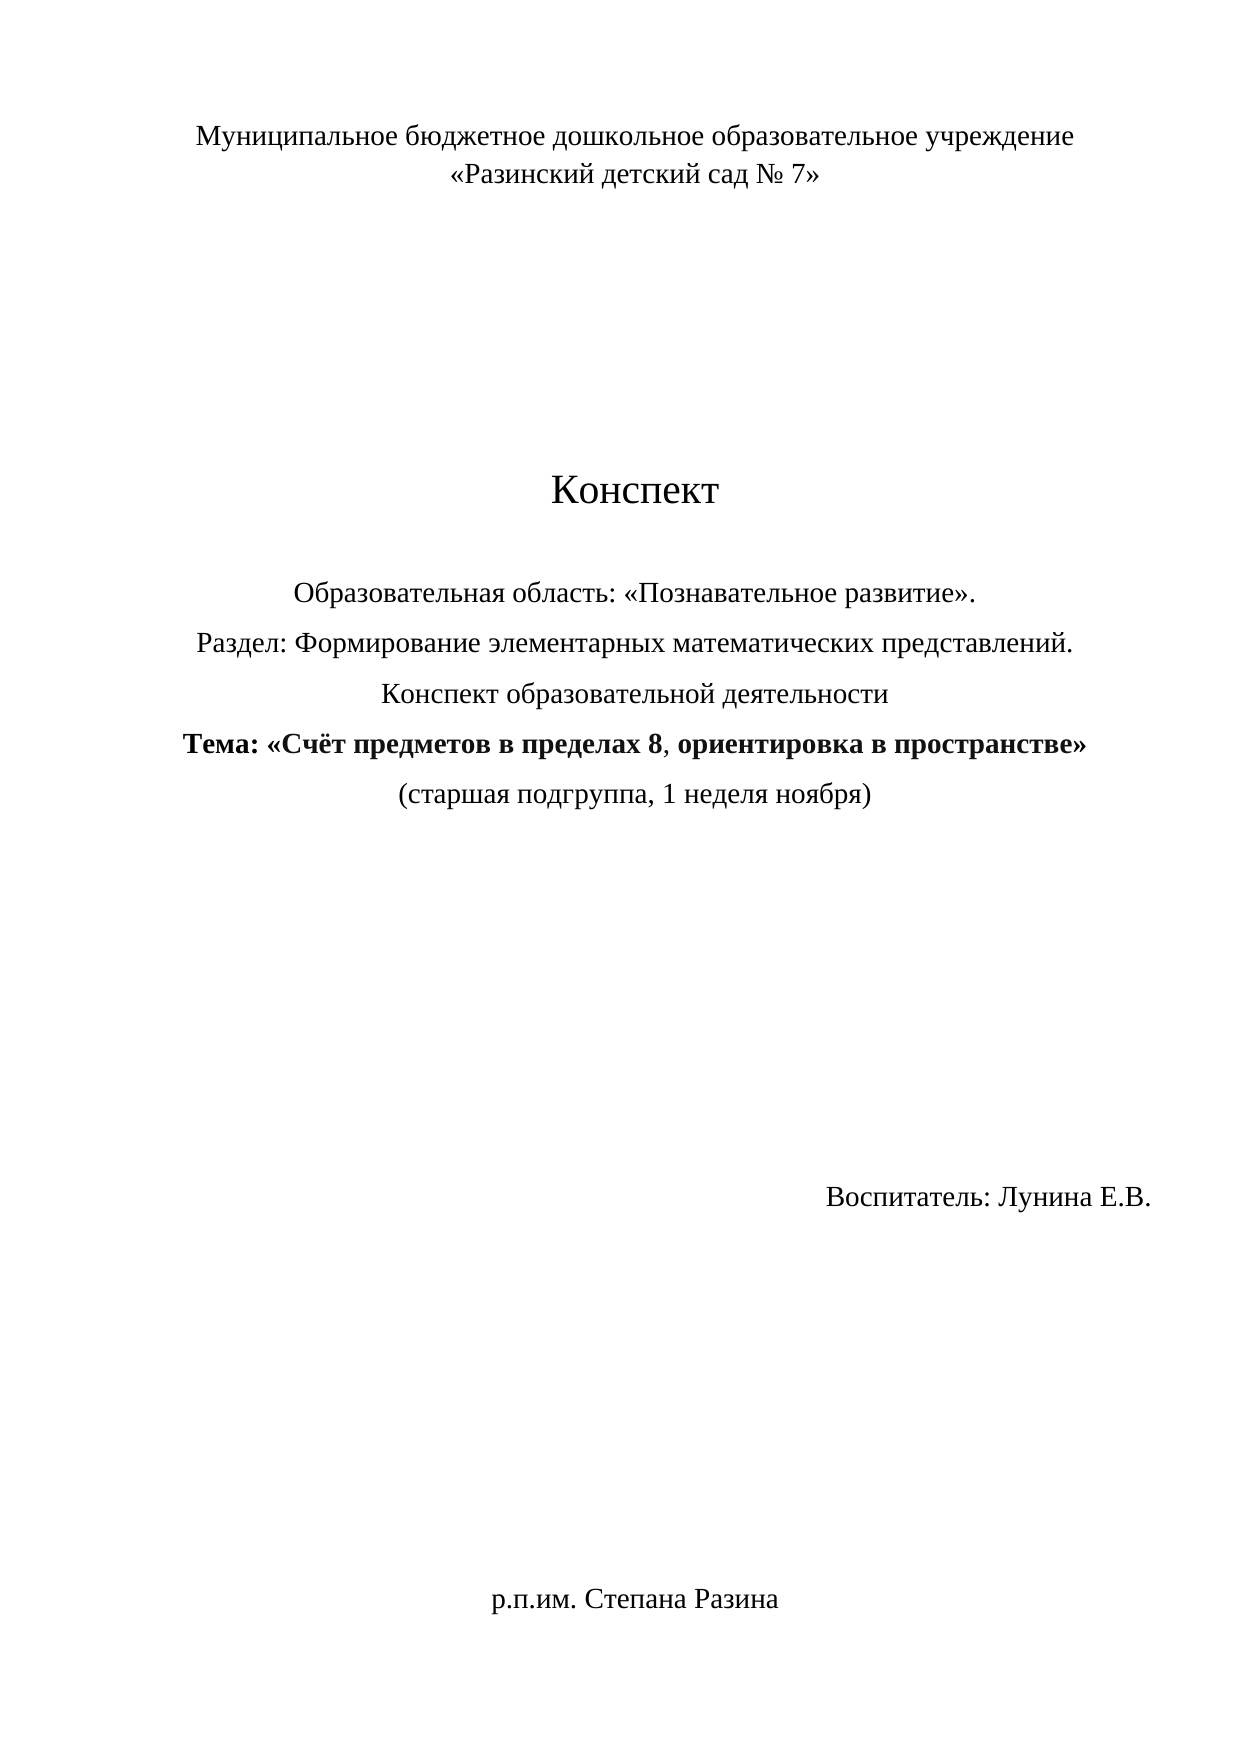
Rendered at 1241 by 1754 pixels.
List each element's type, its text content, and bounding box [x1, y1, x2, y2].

text р.п.им. Степана Разина [118, 1581, 1152, 1615]
text «Разинский детский сад № 7» [118, 157, 1152, 190]
text Муниципальное бюджетное дошкольное образовательное учреждение [118, 118, 1152, 152]
text Конспект образовательной деятельности [118, 676, 1152, 709]
text Воспитатель: Лунина Е.В. [118, 1179, 1152, 1212]
text Конспект [118, 465, 1152, 513]
text Образовательная область: «Познавательное развитие». [118, 575, 1152, 609]
text (старшая подгруппа, 1 неделя ноября) [118, 776, 1152, 810]
text Раздел: Формирование элементарных математических представлений. [118, 626, 1152, 659]
text Тема: «Счёт предметов в пределах 8, ориентировка в пространстве» [118, 726, 1152, 760]
